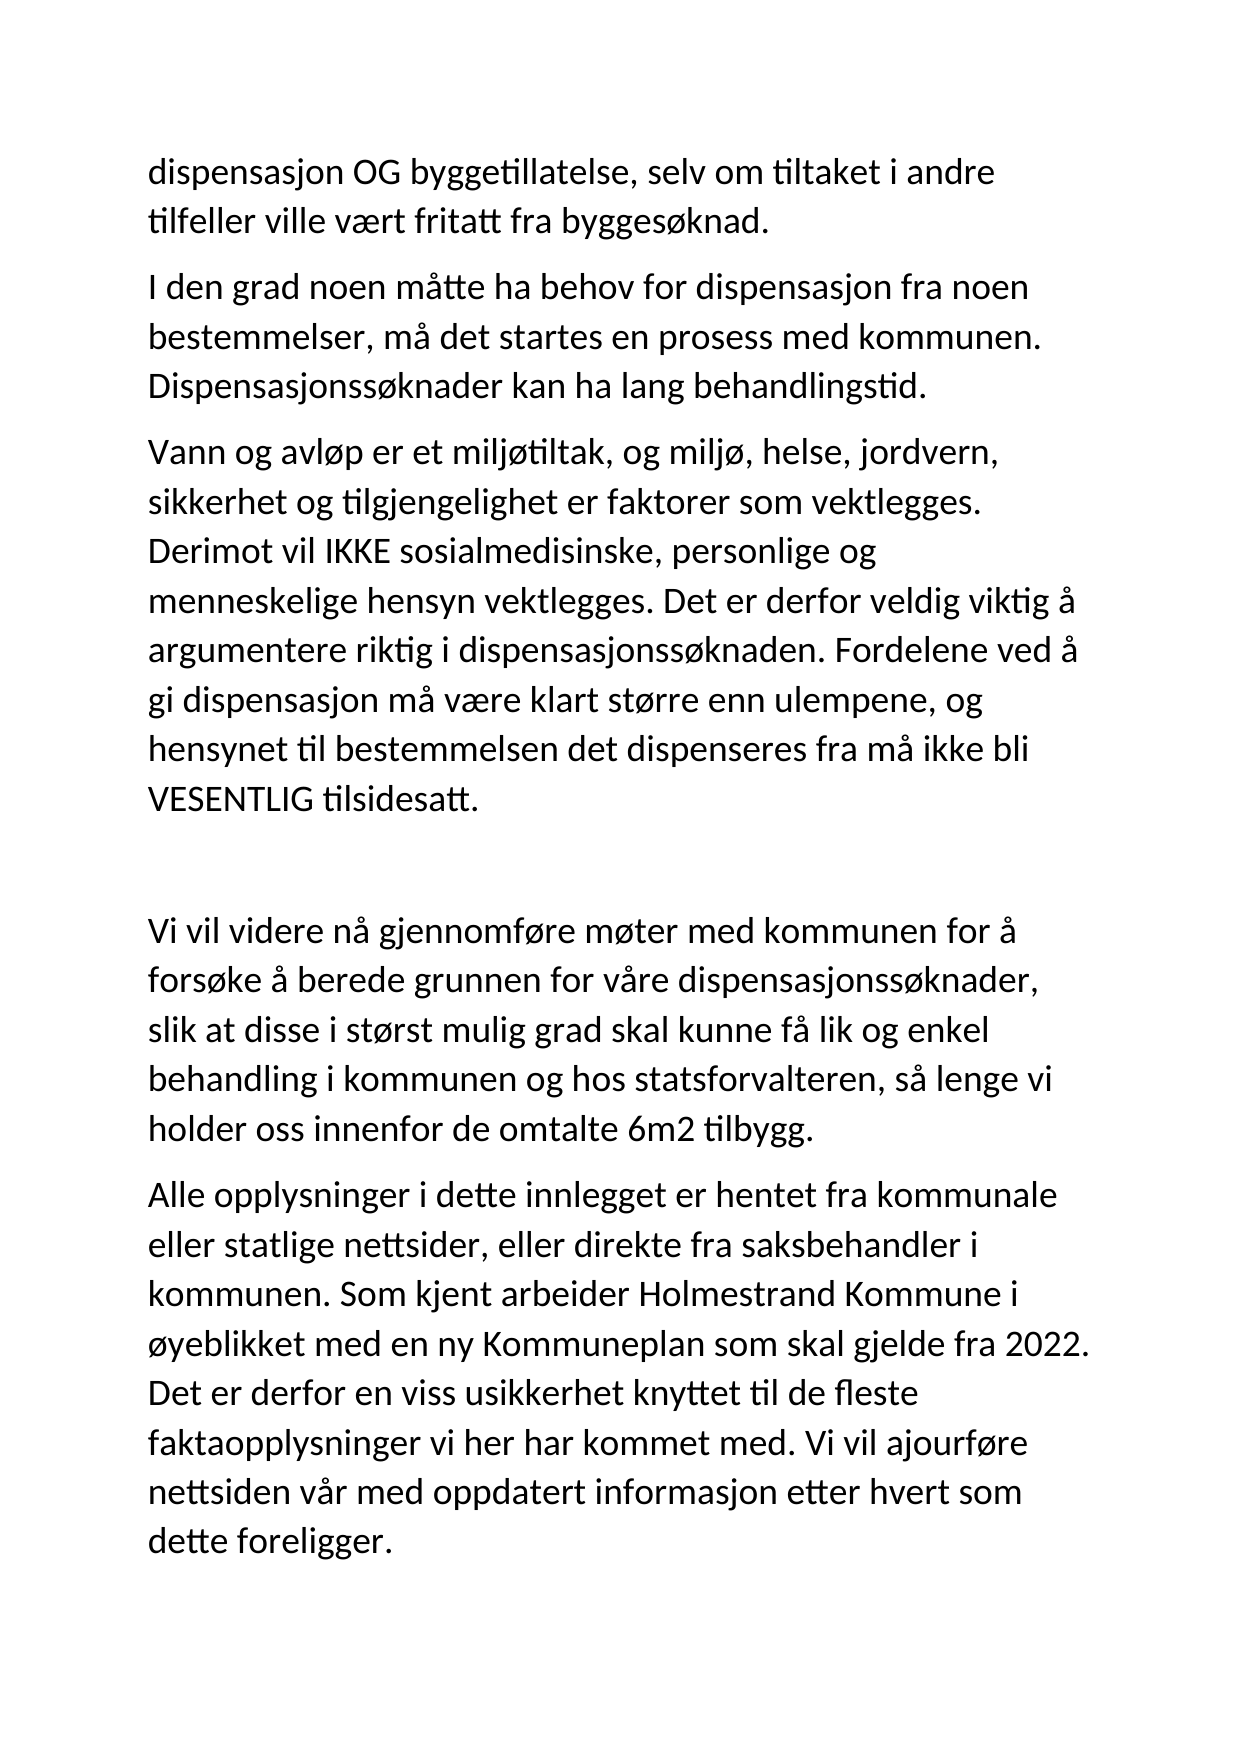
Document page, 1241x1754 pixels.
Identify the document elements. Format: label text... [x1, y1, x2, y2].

text I den grad noen måtte ha behov for dispensasjon fra noen bestemmelser, må det startes en prosess med kommunen. Dispensasjonssøknader kan ha lang behandlingstid. [148, 263, 1093, 408]
text Alle opplysninger i dette innlegget er hentet fra kommunale eller statlige nettsider, eller direkte fra saksbehandler i kommunen. Som kjent arbeider Holmestrand Kommune i øyeblikket med en ny Kommuneplan som skal gjelde fra 2022. Det er derfor en viss usikkerhet knyttet til de fleste faktaopplysninger vi her har kommet med. Vi vil ajourføre nettsiden vår med oppdatert informasjon etter hvert som dette foreligger. [148, 1171, 1093, 1563]
text Vi vil videre nå gjennomføre møter med kommunen for å forsøke å berede grunnen for våre dispensasjonssøknader, slik at disse i størst mulig grad skal kunne få lik og enkel behandling i kommunen og hos statsforvalteren, så lenge vi holder oss innenfor de omtalte 6m2 tilbygg. [148, 907, 1093, 1151]
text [148, 148, 1093, 243]
text Vann og avløp er et miljøtiltak, og miljø, helse, jordvern, sikkerhet og tilgjengelighet er faktorer som vektlegges. Derimot vil IKKE sosialmedisinske, personlige og menneskelige hensyn vektlegges. Det er derfor veldig viktig å argumentere riktig i dispensasjonssøknaden. Fordelene ved å gi dispensasjon må være klart større enn ulempene, og hensynet til bestemmelsen det dispenseres fra må ikke bli VESENTLIG tilsidesatt. [148, 428, 1093, 821]
